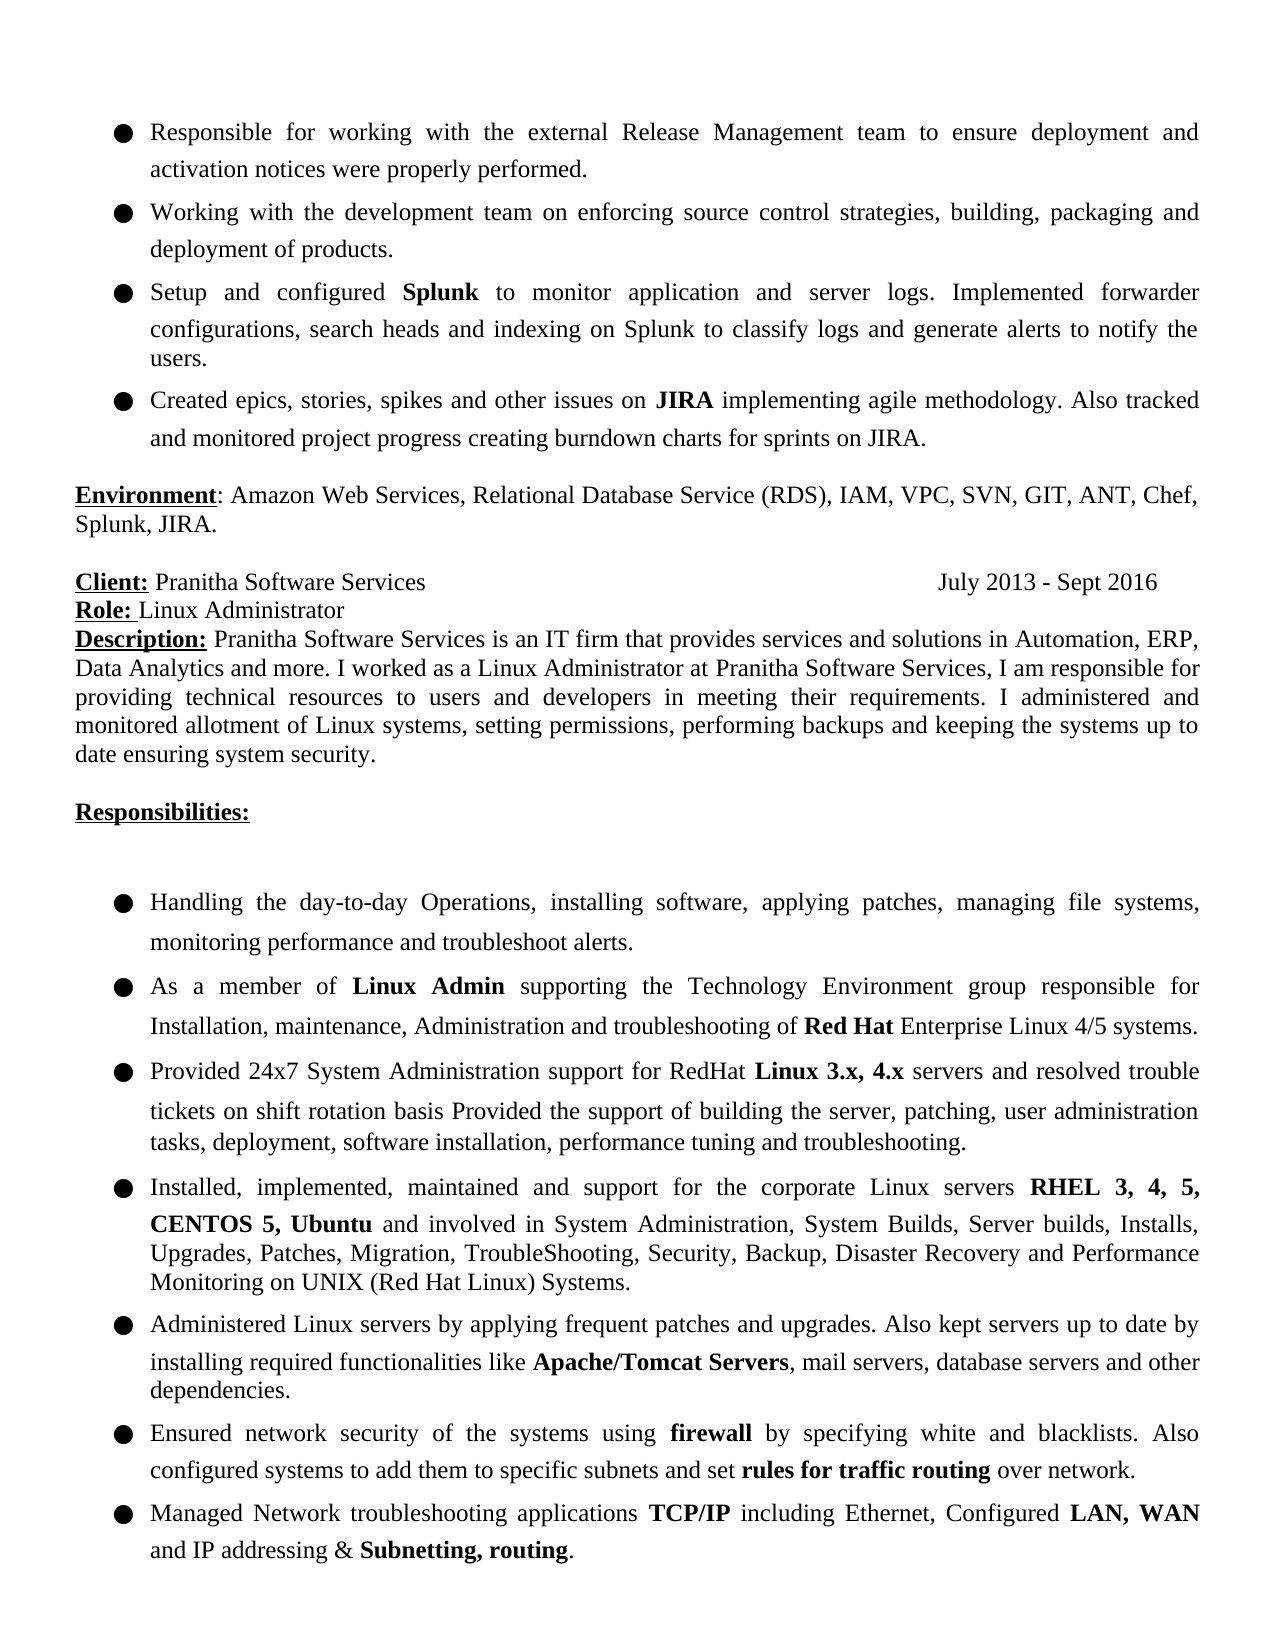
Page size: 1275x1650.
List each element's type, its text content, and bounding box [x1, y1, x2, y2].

list Managed Network troubleshooting applications TCP/IP including Ethernet, Configured LAN, WAN and IP addressing & Subnetting, routing. [112, 1484, 1200, 1564]
list Handling the day-to-day Operations, installing software, applying patches, managing file systems, monitoring performance and troubleshoot alerts. [112, 873, 1200, 956]
list Installed, implemented, maintained and support for the corporate Linux servers RHEL 3, 4, 5, CENTOS 5, Ubuntu and involved in System Administration, System Builds, Server builds, Installs, Upgrades, Patches, Migration, TroubleShooting, Security, Backup, Disaster Recovery and Performance Monitoring on UNIX (Red Hat Linux) Systems. [112, 1158, 1200, 1296]
list Working with the development team on enforcing source control strategies, building, packaging and deployment of products. [112, 183, 1200, 263]
text Client: Pranitha Software Services July 2013 - Sept 2016 [75, 567, 1200, 596]
list Created epics, stories, spikes and other issues on JIRA implementing agile methodology. Also tracked and monitored project progress creating burndown charts for sprints on JIRA. [112, 372, 1200, 452]
list Setup and configured Splunk to monitor application and server logs. Implemented forwarder configurations, search heads and indexing on Splunk to classify logs and generate alerts to notify the users. [112, 263, 1200, 372]
list Ensured network security of the systems using firewall by specifying white and blacklists. Also configured systems to add them to specific subnets and set rules for traffic routing over network. [112, 1404, 1200, 1484]
list As a member of Linux Admin supporting the Technology Environment group responsible for Installation, maintenance, Administration and troubleshooting of Red Hat Enterprise Linux 4/5 systems. [112, 958, 1200, 1040]
text Description: Pranitha Software Services is an IT firm that provides services and solutions in Automation, ERP, Data Analytics and more. I worked as a Linux Administrator at Pranitha Software Services, I am responsible for providing technical resources to users and developers in meeting their requirements. I administered and monitored allotment of Linux systems, setting permissions, performing backups and keeping the systems up to date ensuring system security. [75, 624, 1200, 768]
list Administered Linux servers by applying frequent patches and upgrades. Also kept servers up to date by installing required functionalities like Apache/Tomcat Servers, mail servers, database servers and other dependencies. [112, 1296, 1200, 1404]
list Provided 24x7 System Administration support for RedHat Linux 3.x, 4.x servers and resolved trouble tickets on shift rotation basis Provided the support of building the server, patching, user administration tasks, deployment, software installation, performance tuning and troubleshooting. [112, 1042, 1200, 1156]
text Responsibilities: [75, 797, 1200, 826]
text Environment: Amazon Web Services, Relational Database Service (RDS), IAM, VPC, SVN, GIT, ANT, Chef, Splunk, JIRA. [75, 481, 1200, 538]
list Responsible for working with the external Release Management team to ensure deployment and activation notices were properly performed. [112, 103, 1200, 183]
text Role: Linux Administrator [75, 596, 1200, 624]
